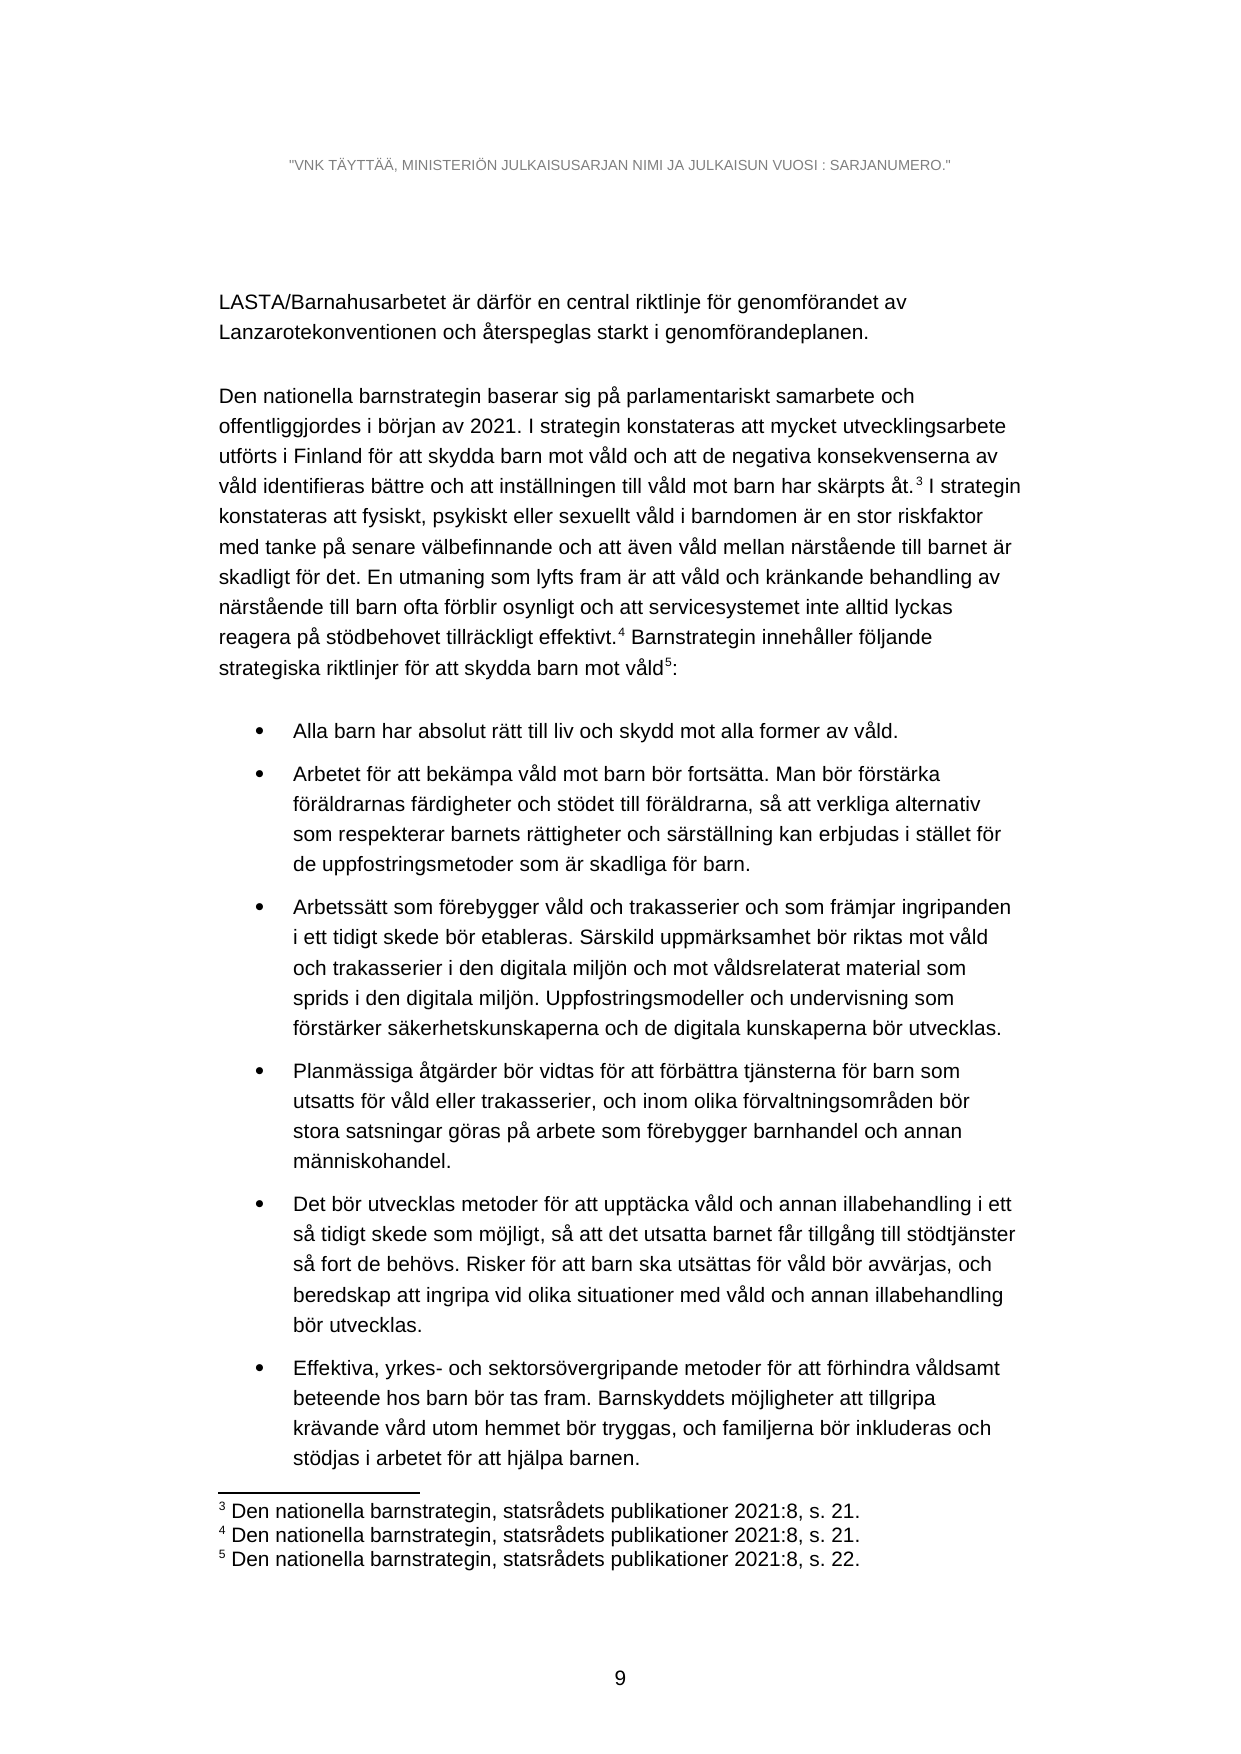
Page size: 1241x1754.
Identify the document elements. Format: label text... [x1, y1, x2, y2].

list Arbetssätt som förebygger våld och trakasserier och som främjar ingripanden i ett tidigt skede bör etableras. Särskild uppmärksamhet bör riktas mot våld och trakasserier i den digitala miljön och mot våldsrelaterat material som sprids i den digitala miljön. Uppfostringsmodeller och undervisning som förstärker säkerhetskunskaperna och de digitala kunskaperna bör utvecklas. [256, 889, 1022, 1040]
list Arbetet för att bekämpa våld mot barn bör fortsätta. Man bör förstärka föräldrarnas färdigheter och stödet till föräldrarna, så att verkliga alternativ som respekterar barnets rättigheter och särställning kan erbjudas i stället för de uppfostringsmetoder som är skadliga för barn. [256, 755, 1022, 876]
list Effektiva, yrkes- och sektorsövergripande metoder för att förhindra våldsamt beteende hos barn bör tas fram. Barnskyddets möjligheter att tillgripa krävande vård utom hemmet bör tryggas, och familjerna bör inkluderas och stödjas i arbetet för att hjälpa barnen. [256, 1349, 1022, 1470]
list Alla barn har absolut rätt till liv och skydd mot alla former av våld. [256, 713, 1022, 743]
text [218, 283, 1022, 344]
list Det bör utvecklas metoder för att upptäcka våld och annan illabehandling i ett så tidigt skede som möjligt, så att det utsatta barnet får tillgång till stödtjänster så fort de behövs. Risker för att barn ska utsättas för våld bör avvärjas, och beredskap att ingripa vid olika situationer med våld och annan illabehandling bör utvecklas. [256, 1186, 1022, 1337]
text Den nationella barnstrategin baserar sig på parlamentariskt samarbete och offentliggjordes i början av 2021. I strategin konstateras att mycket utvecklingsarbete utförts i Finland för att skydda barn mot våld och att de negativa konsekvenserna av våld identifieras bättre och att inställningen till våld mot barn har skärpts åt. I strategin konstateras att fysiskt, psykiskt eller sexuellt våld i barndomen är en stor riskfaktor med tanke på senare välbefinnande och att även våld mellan närstående till barnet är skadligt för det. En utmaning som lyfts fram är att våld och kränkande behandling av närstående till barn ofta förblir osynligt och att servicesystemet inte alltid lyckas reagera på stödbehovet tillräckligt effektivt. Barnstrategin innehåller följande strategiska riktlinjer för att skydda barn mot våld: [218, 377, 1022, 679]
list Planmässiga åtgärder bör vidtas för att förbättra tjänsterna för barn som utsatts för våld eller trakasserier, och inom olika förvaltningsområden bör stora satsningar göras på arbete som förebygger barnhandel och annan människohandel. [256, 1052, 1022, 1173]
